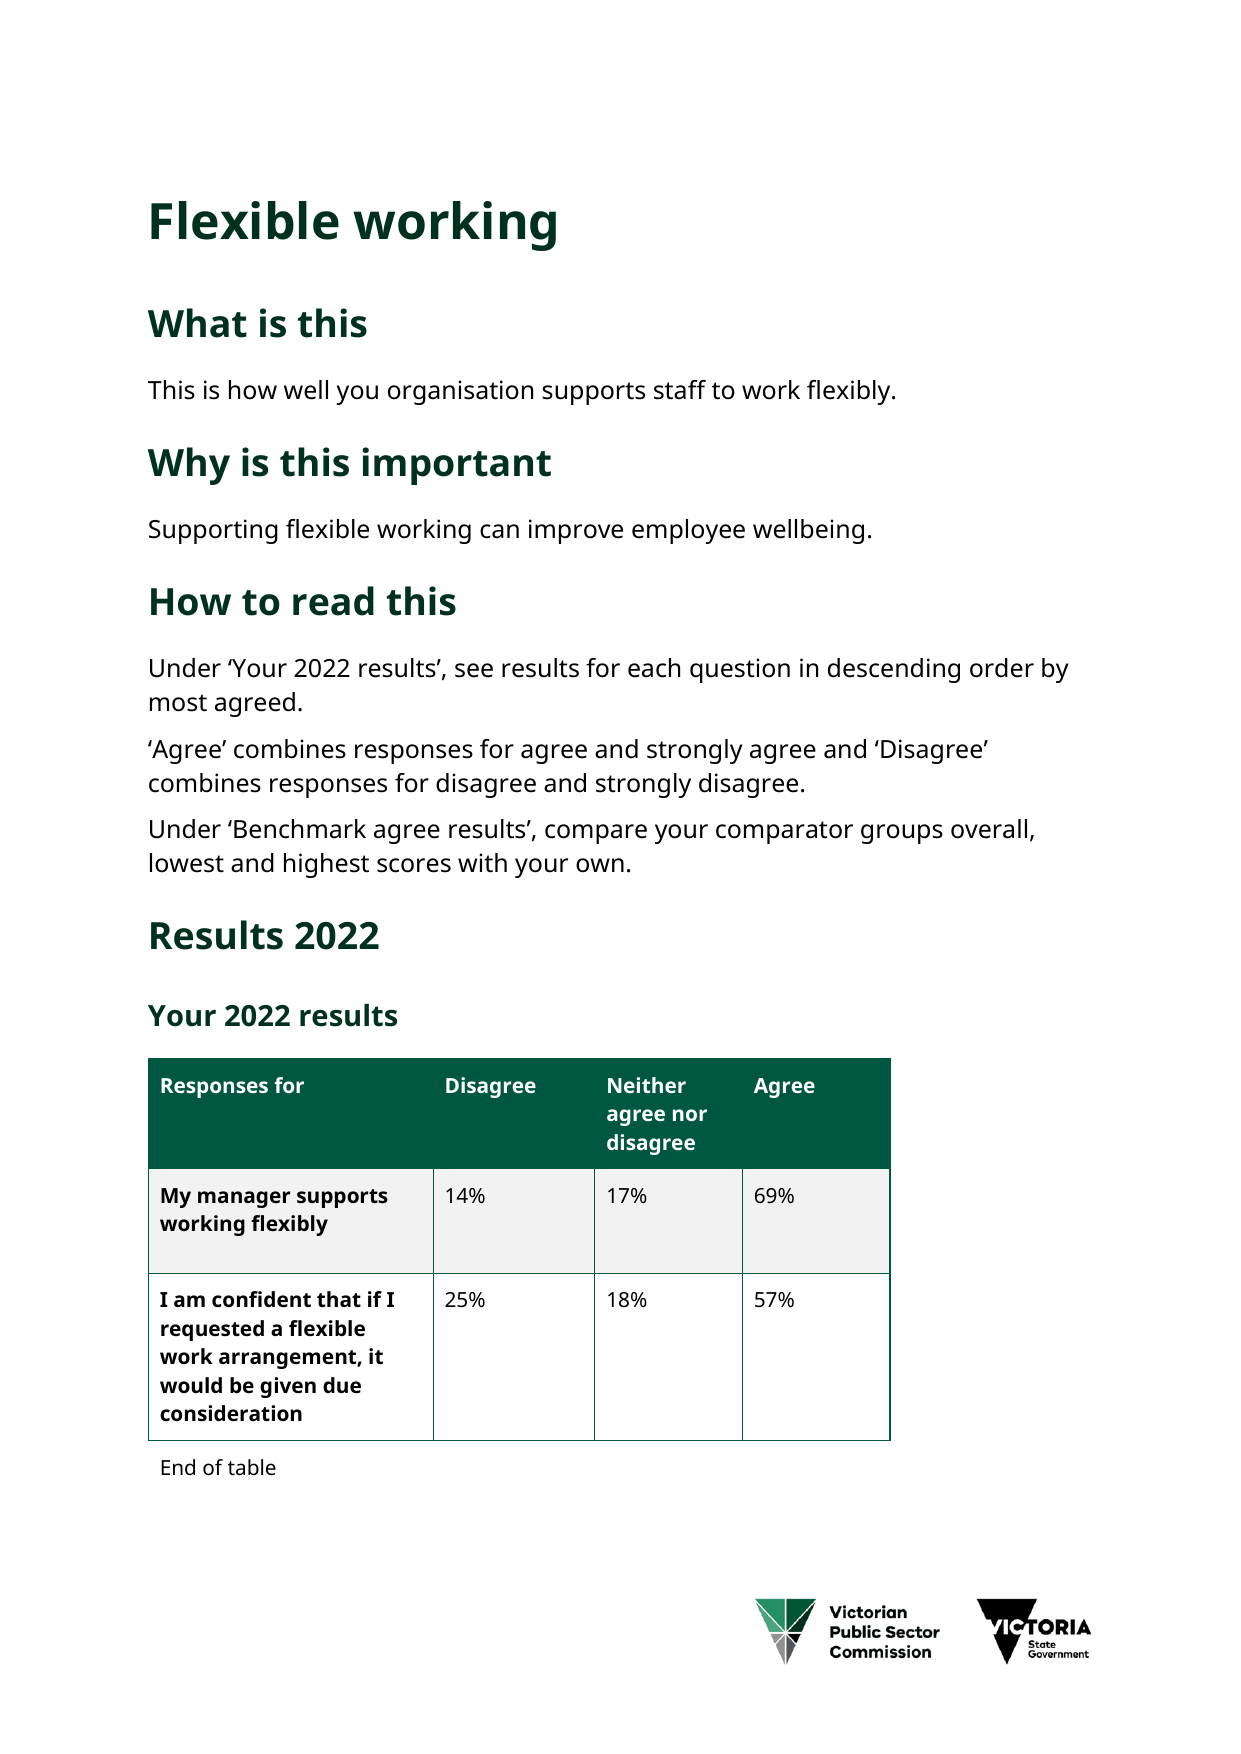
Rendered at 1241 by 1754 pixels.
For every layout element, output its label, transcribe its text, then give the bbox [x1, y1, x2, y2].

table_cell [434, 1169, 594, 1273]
text Under ‘Your 2022 results’, see results for each question in descending order by most agreed. [148, 651, 1092, 719]
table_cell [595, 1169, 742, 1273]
text Under ‘Benchmark agree results’, compare your comparator groups overall, lowest and highest scores with your own. [148, 812, 1092, 880]
subtitle Your 2022 results [148, 996, 1092, 1035]
picture [754, 1598, 1093, 1666]
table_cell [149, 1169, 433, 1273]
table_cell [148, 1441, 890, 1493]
subtitle Results 2022 [148, 909, 1092, 960]
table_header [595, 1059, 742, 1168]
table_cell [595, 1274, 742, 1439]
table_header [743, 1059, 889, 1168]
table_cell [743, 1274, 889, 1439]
text Supporting flexible working can improve employee wellbeing. [148, 512, 1092, 546]
text ‘Agree’ combines responses for agree and strongly agree and ‘Disagree’ combines responses for disagree and strongly disagree. [148, 731, 1092, 799]
subtitle Why is this important [148, 436, 1092, 487]
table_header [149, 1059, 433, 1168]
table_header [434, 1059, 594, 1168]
subtitle How to read this [148, 575, 1092, 626]
subtitle What is this [148, 297, 1092, 348]
subtitle Flexible working [148, 186, 1092, 254]
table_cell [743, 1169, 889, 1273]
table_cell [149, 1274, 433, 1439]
text This is how well you organisation supports staff to work flexibly. [148, 373, 1092, 407]
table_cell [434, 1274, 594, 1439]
